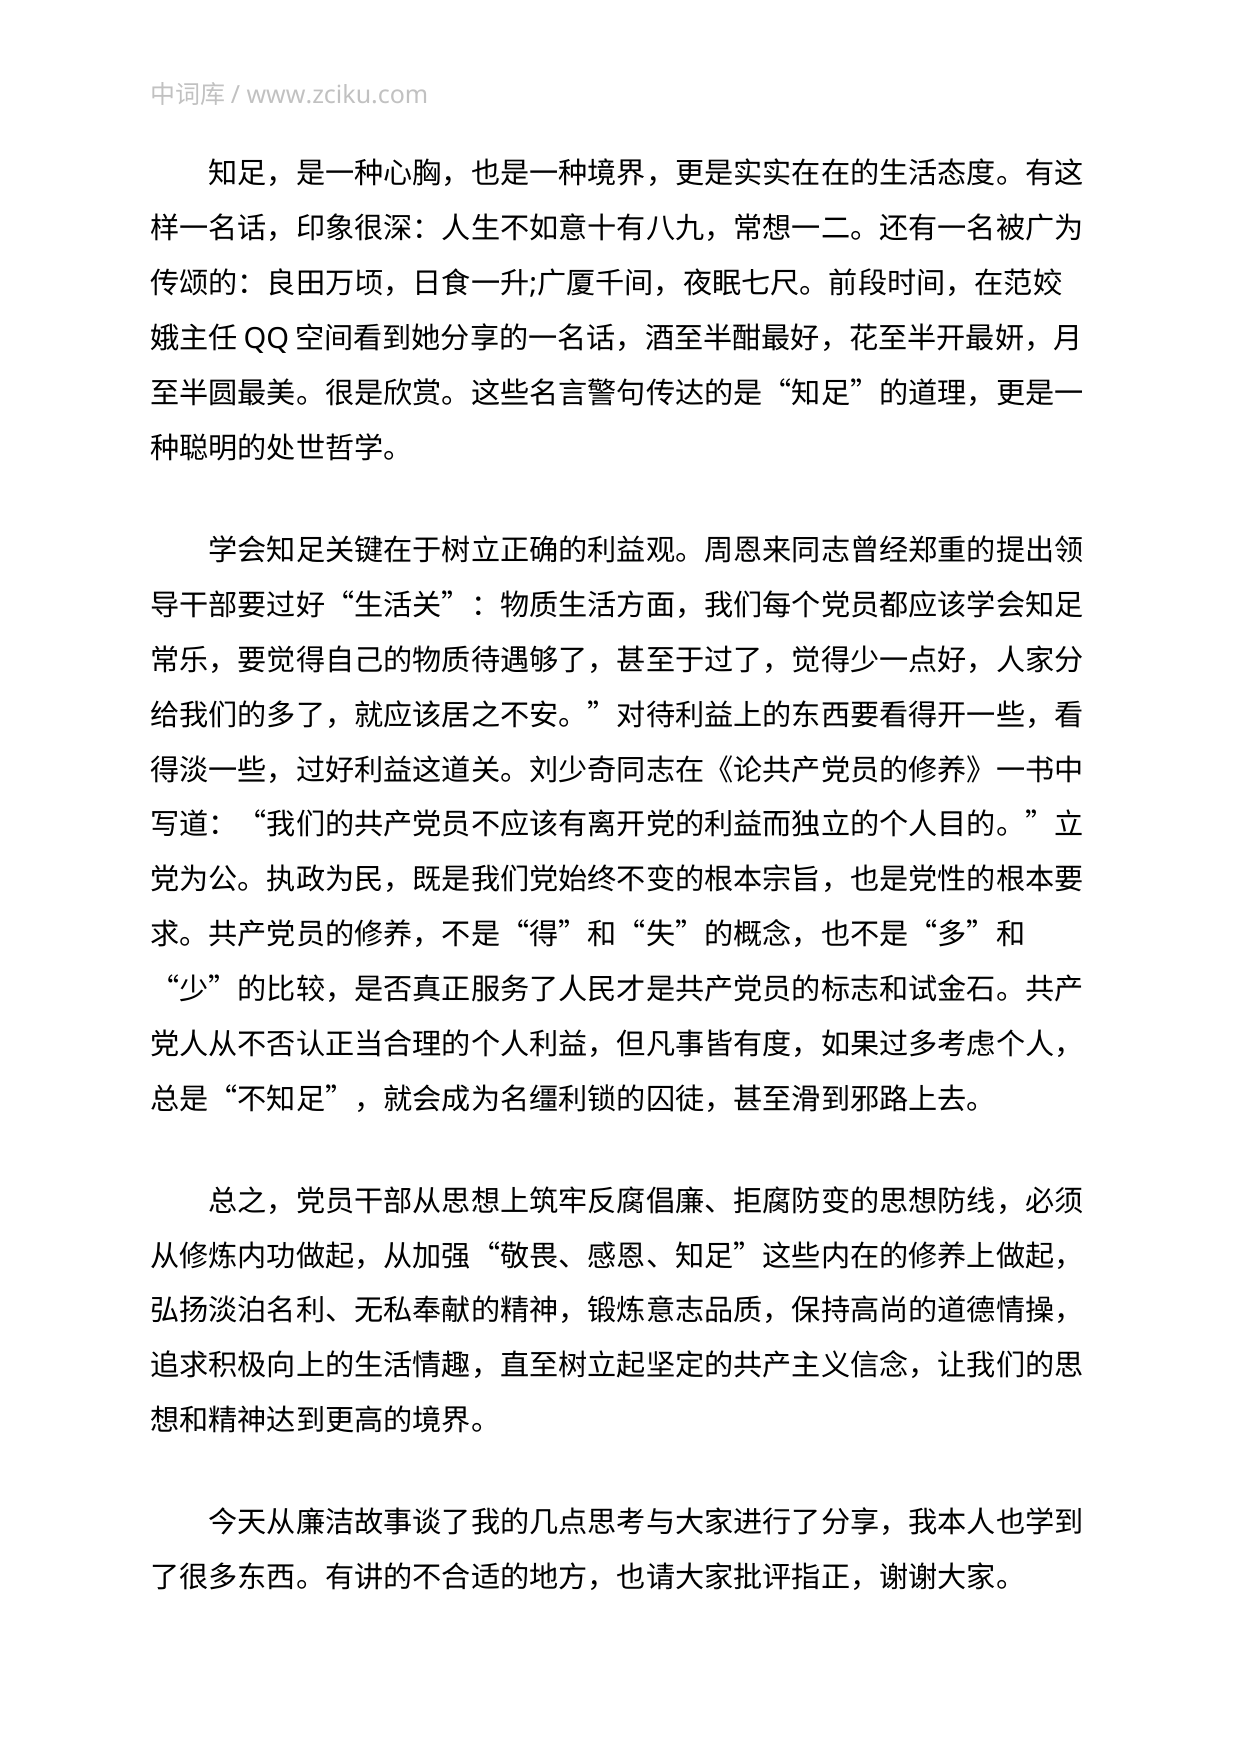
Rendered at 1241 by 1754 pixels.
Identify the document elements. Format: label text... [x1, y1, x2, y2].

text 今天从廉洁故事谈了我的几点思考与大家进行了分享，我本人也学到了很多东西。有讲的不合适的地方，也请大家批评指正，谢谢大家。 [150, 1498, 1090, 1596]
text 知足，是一种心胸，也是一种境界，更是实实在在的生活态度。有这样一名话，印象很深：人生不如意十有八九，常想一二。还有一名被广为传颂的：良田万顷，日食一升;广厦千间，夜眠七尺。前段时间，在范姣娥主任QQ空间看到她分享的一名话，酒至半酣最好，花至半开最妍，月至半圆最美。很是欣赏。这些名言警句传达的是“知足”的道理，更是一种聪明的处世哲学。 [150, 150, 1090, 467]
text 学会知足关键在于树立正确的利益观。周恩来同志曾经郑重的提出领导干部要过好“生活关”：物质生活方面，我们每个党员都应该学会知足常乐，要觉得自己的物质待遇够了，甚至于过了，觉得少一点好，人家分给我们的多了，就应该居之不安。”对待利益上的东西要看得开一些，看得淡一些，过好利益这道关。刘少奇同志在《论共产党员的修养》一书中写道：“我们的共产党员不应该有离开党的利益而独立的个人目的。”立党为公。执政为民，既是我们党始终不变的根本宗旨，也是党性的根本要求。共产党员的修养，不是“得”和“失”的概念，也不是“多”和“少”的比较，是否真正服务了人民才是共产党员的标志和试金石。共产党人从不否认正当合理的个人利益，但凡事皆有度，如果过多考虑个人，总是“不知足”，就会成为名缰利锁的囚徒，甚至滑到邪路上去。 [150, 526, 1090, 1118]
text 总之，党员干部从思想上筑牢反腐倡廉、拒腐防变的思想防线，必须从修炼内功做起，从加强“敬畏、感恩、知足”这些内在的修养上做起，弘扬淡泊名利、无私奉献的精神，锻炼意志品质，保持高尚的道德情操，追求积极向上的生活情趣，直至树立起坚定的共产主义信念，让我们的思想和精神达到更高的境界。 [150, 1177, 1090, 1439]
